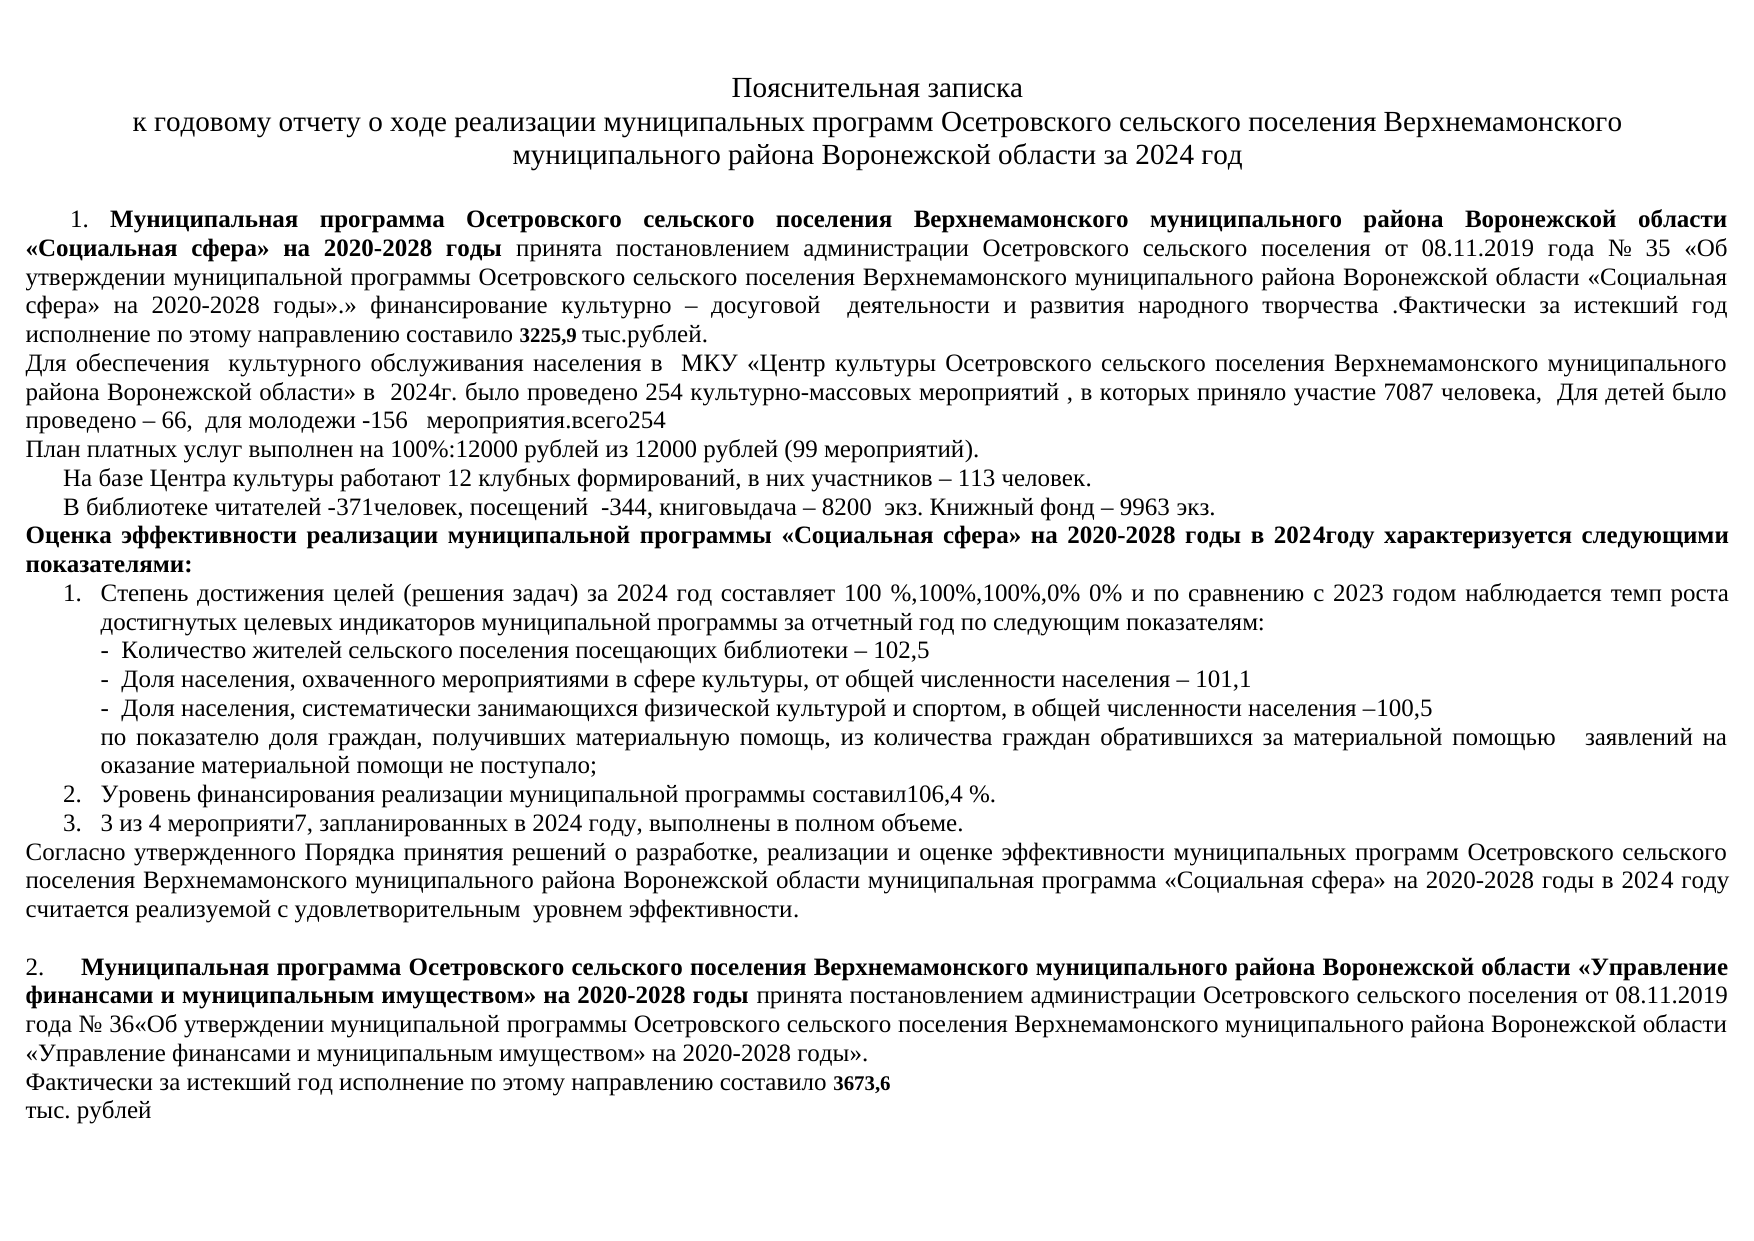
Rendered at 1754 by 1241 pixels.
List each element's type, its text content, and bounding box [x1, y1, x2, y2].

text по показателю доля граждан, получивших материальную помощь, из количества граждан обратившихся за материальной помощью заявлений на оказание материальной помощи не поступало; [100, 722, 1729, 779]
text План платных услуг выполнен на 100%:12000 рублей из 12000 рублей (99 мероприятий). [25, 434, 1729, 463]
text тыс. рублей [25, 1096, 1729, 1124]
text 2. Муниципальная программа Осетровского сельского поселения Верхнемамонского муниципального района Воронежской области «Управление финансами и муниципальным имуществом» на 2020-2028 годы принята постановлением администрации Осетровского сельского поселения от 08.11.2019 года № 36«Об утверждении муниципальной программы Осетровского сельского поселения Верхнемамонского муниципального района Воронежской области «Управление финансами и муниципальным имуществом» на 2020-2028 годы». [25, 952, 1729, 1067]
text Фактически за истекший год исполнение по этому направлению составило 3673,6 [25, 1067, 1729, 1096]
text В библиотеке читателей -371человек, посещений -344, книговыдача – 8200 экз. Книжный фонд – 9963 экз. [25, 492, 1729, 521]
text - Доля населения, охваченного мероприятиями в сфере культуры, от общей численности населения – 101,1 [100, 664, 1729, 693]
text - Доля населения, систематически занимающихся физической культурой и спортом, в общей численности населения –100,5 [1401, 693, 1729, 722]
list Уровень финансирования реализации муниципальной программы составил106,4 %. [63, 779, 1729, 808]
text 1. Муниципальная программа Осетровского сельского поселения Верхнемамонского муниципального района Воронежской области «Социальная сфера» на 2020-2028 годы принята постановлением администрации Осетровского сельского поселения от 08.11.2019 года № 35 «Об утверждении муниципальной программы Осетровского сельского поселения Верхнемамонского муниципального района Воронежской области «Социальная сфера» на 2020-2028 годы».» финансирование культурно – досуговой деятельности и развития народного творчества .Фактически за истекший год исполнение по этому направлению составило 3225,9 тыс.рублей. [25, 204, 1729, 348]
text - Доля населения, систематически занимающихся физической культурой и спортом, в общей численности населения –100,5 [100, 693, 1376, 722]
text Для обеспечения культурного обслуживания населения в МКУ «Центр культуры Осетровского сельского поселения Верхнемамонского муниципального района Воронежской области» в 2024г. было проведено 254 культурно-массовых мероприятий , в которых приняло участие 7087 человека, Для детей было проведено – 66, для молодежи -156 мероприятия.всего254 [25, 348, 1729, 434]
text к годовому отчету о ходе реализации муниципальных программ Осетровского сельского поселения Верхнемамонского муниципального района Воронежской области за 2024 год [25, 104, 1729, 171]
list Степень достижения целей (решения задач) за 2024 год составляет 100 %,100%,100%,0% 0% и по сравнению с 2023 годом наблюдается темп роста достигнутых целевых индикаторов муниципальной программы за отчетный год по следующим показателям: [63, 578, 1729, 636]
text - Количество жителей сельского поселения посещающих библиотеки – 102,5 [100, 636, 1729, 664]
text Согласно утвержденного Порядка принятия решений о разработке, реализации и оценке эффективности муниципальных программ Осетровского сельского поселения Верхнемамонского муниципального района Воронежской области муниципальная программа «Социальная сфера» на 2020-2028 годы в 2024 году считается реализуемой с удовлетворительным уровнем эффективности. [25, 837, 1729, 923]
text Оценка эффективности реализации муниципальной программы «Социальная сфера» на 2020-2028 годы в 2024году характеризуется следующими показателями: [25, 521, 1729, 578]
list 3 из 4 мероприяти7, запланированных в 2024 году, выполнены в полном объеме. [63, 808, 1729, 837]
text На базе Центра культуры работают 12 клубных формирований, в них участников – 113 человек. [25, 463, 1729, 492]
text Пояснительная записка [25, 70, 1729, 104]
